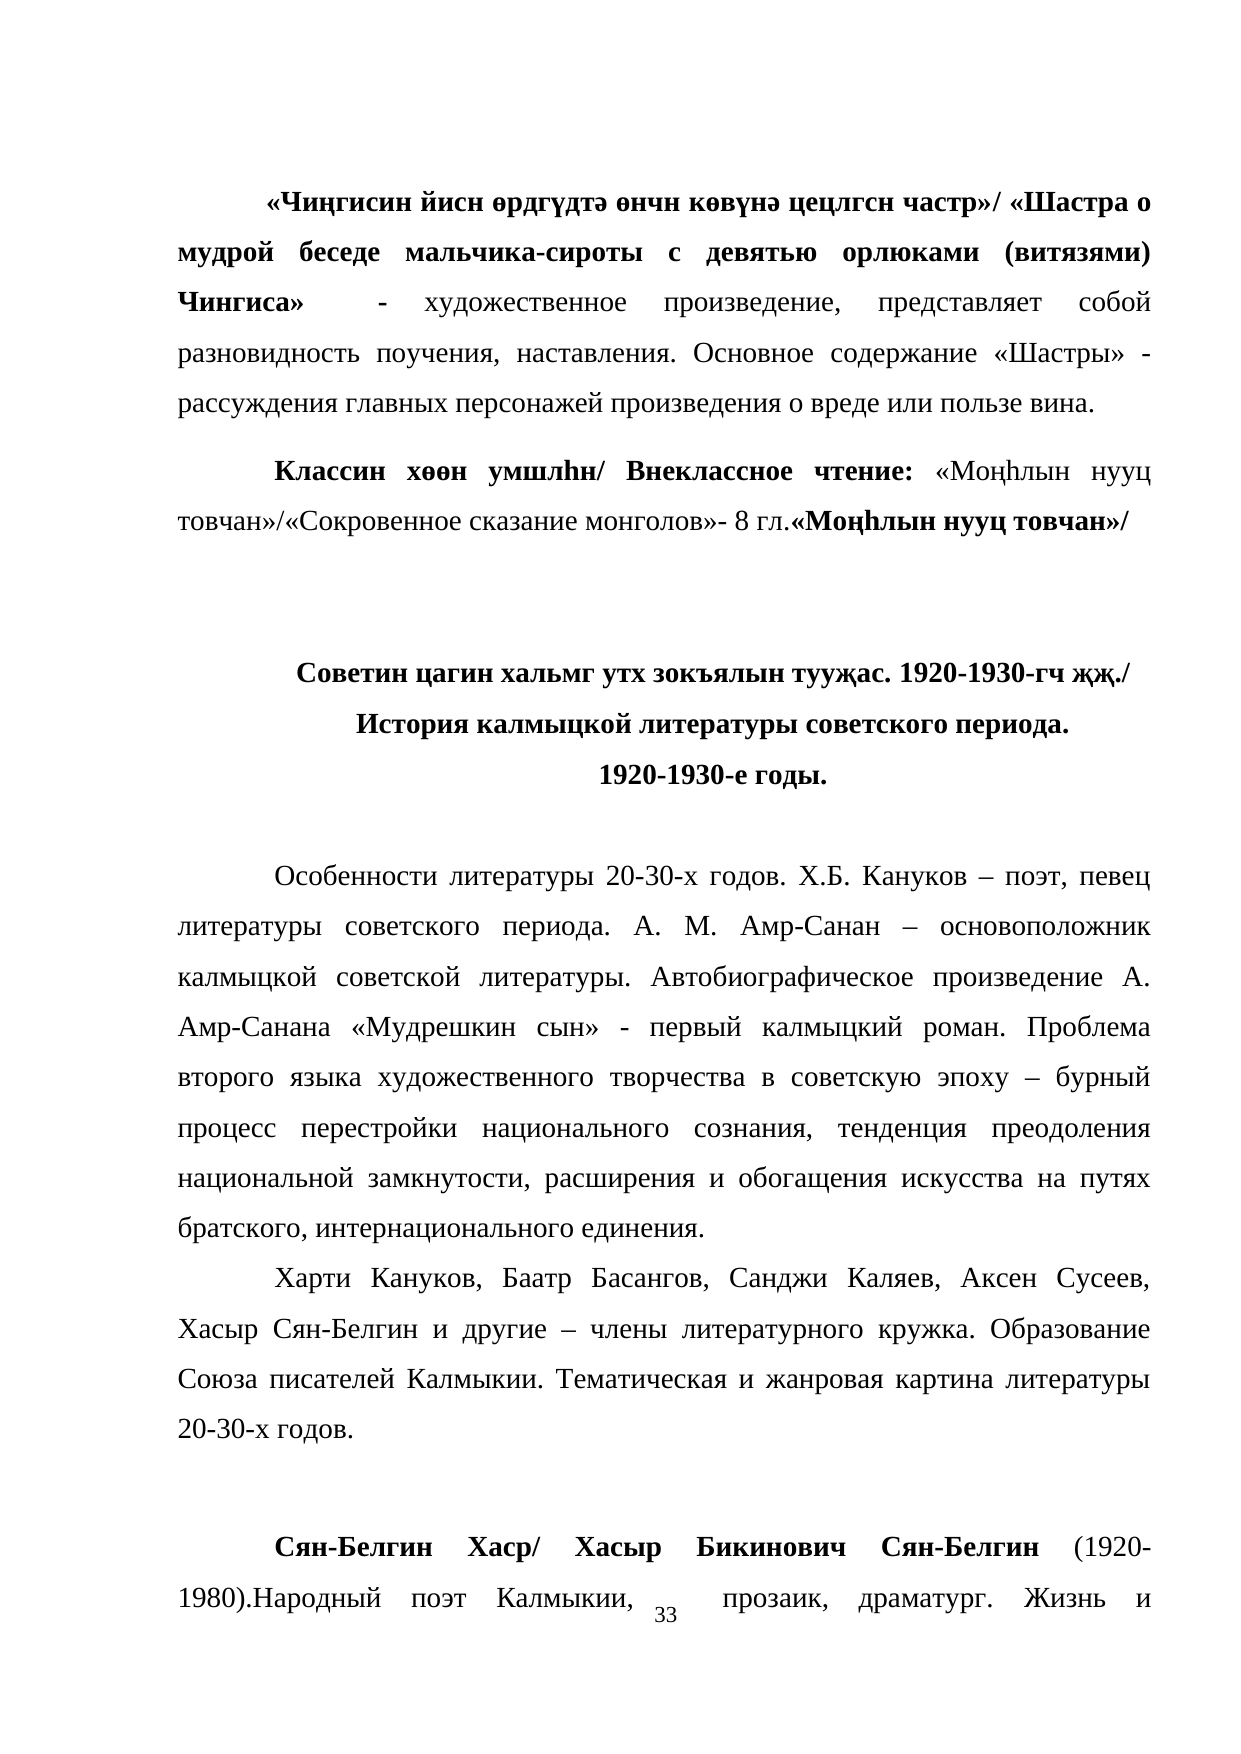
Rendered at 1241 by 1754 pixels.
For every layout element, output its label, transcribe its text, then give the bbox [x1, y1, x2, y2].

text Харти Кануков, Баатр Басангов, Санджи Каляев, Аксен Сусеев, Хасыр Сян-Белгин и другие – члены литературного кружка. Образование Союза писателей Калмыкии. Тематическая и жанровая картина литературы 20-30-х годов. [177, 1261, 1151, 1445]
text Советин цагин хальмг утх зокъялын тууҗас. 1920-1930-гч җҗ./ [274, 655, 1151, 688]
text 1920-1930-е годы. [274, 757, 1151, 790]
text История калмыцкой литературы советского периода. [274, 706, 1151, 739]
text Классин хөөн умшлһн/ Внеклассное чтение: «Моңһлын нууц товчан»/«Сокровенное сказание монголов»- 8 гл.«Моңһлын нууц товчан»/ [177, 453, 1151, 537]
text «Чиңгисин йисн өрдгүдтә өнчн көвүнә цецлгсн частр»/ «Шастра о мудрой беседе мальчика-сироты с девятью орлюками (витязями) Чингиса» - художественное произведение, представляет собой разновидность поучения, наставления. Основное содержание «Шастры» - рассуждения главных персонажей произведения о вреде или пользе вина. [177, 184, 1151, 419]
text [177, 1529, 1151, 1613]
text Особенности литературы 20-30-х годов. Х.Б. Кануков – поэт, певец литературы советского периода. А. М. Амр-Санан – основоположник калмыцкой советской литературы. Автобиографическое произведение А. Амр-Санана «Мудрешкин сын» - первый калмыцкий роман. Проблема второго языка художественного творчества в советскую эпоху – бурный процесс перестройки национального сознания, тенденция преодоления национальной замкнутости, расширения и обогащения искусства на путях братского, интернационального единения. [177, 858, 1151, 1244]
